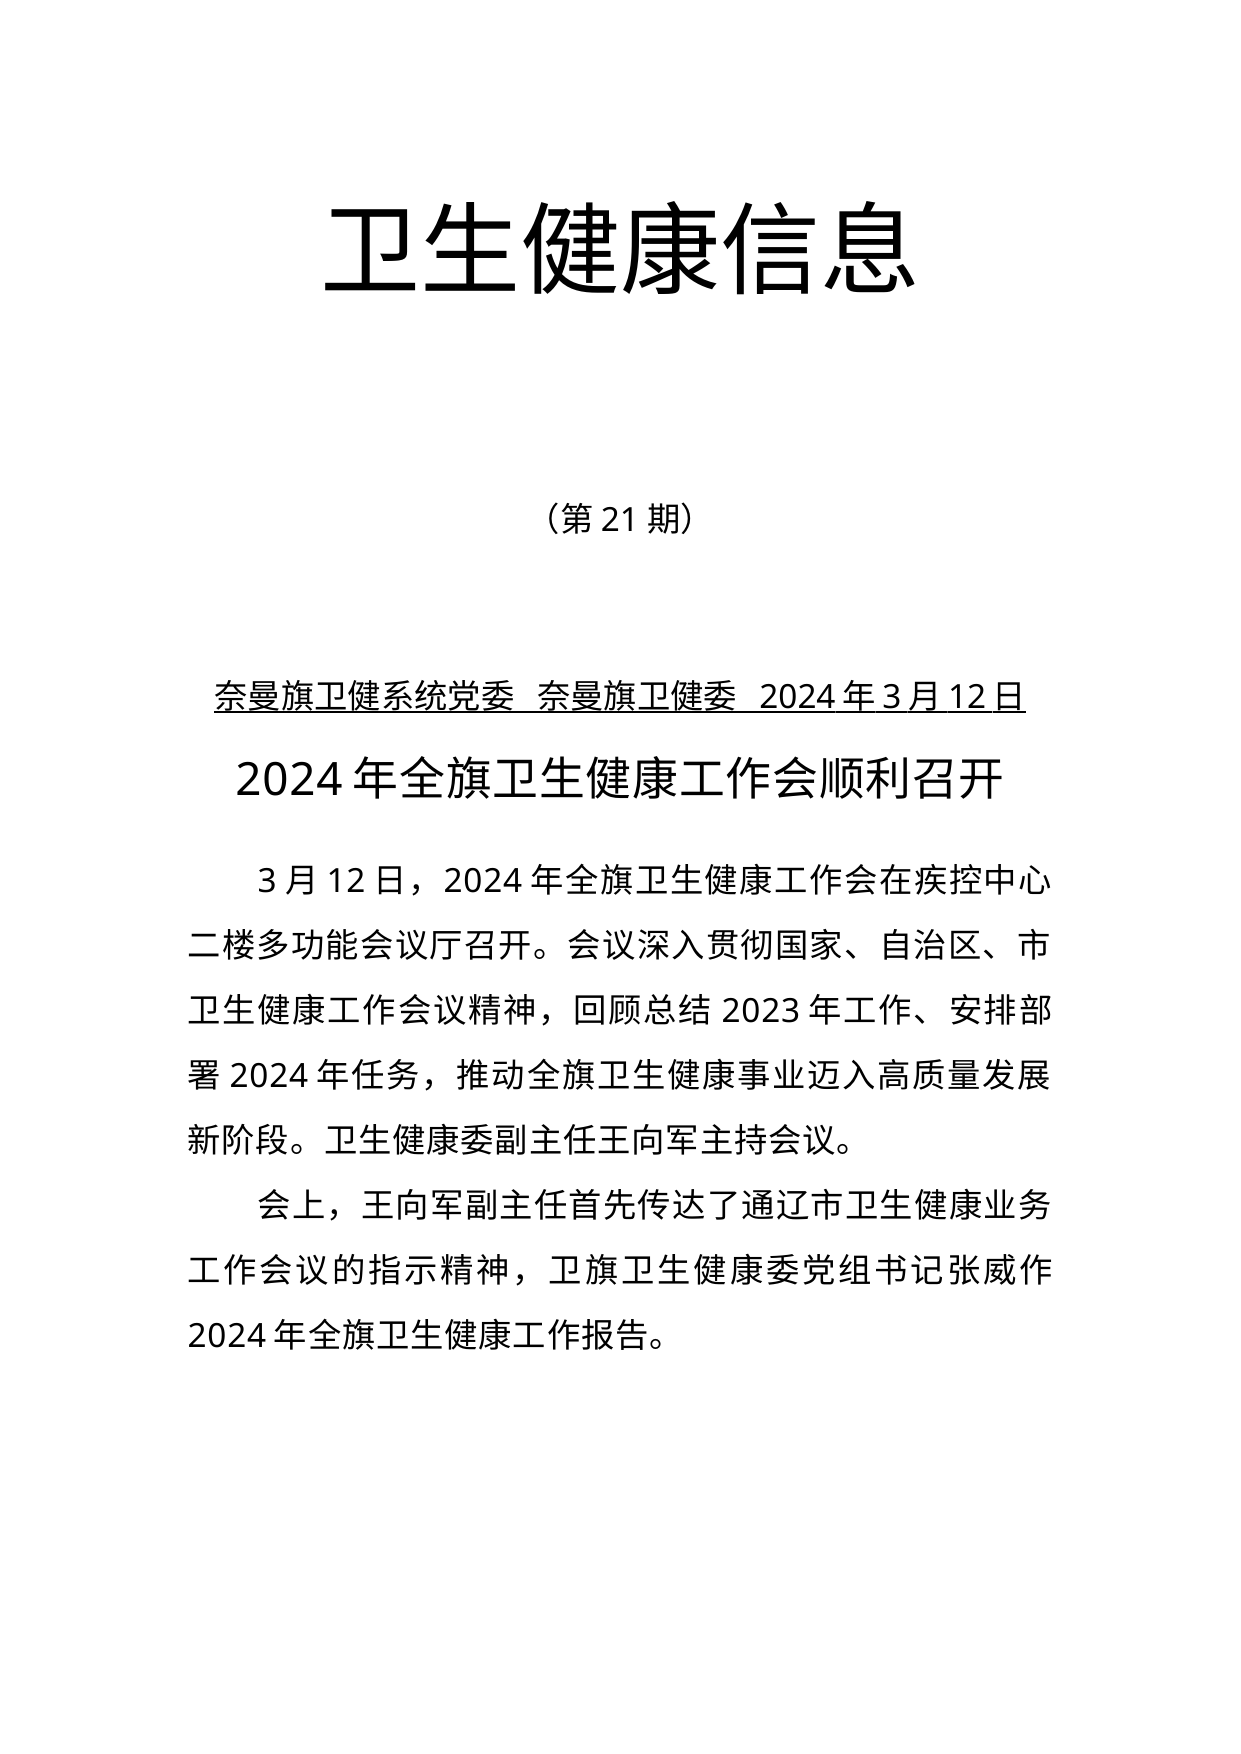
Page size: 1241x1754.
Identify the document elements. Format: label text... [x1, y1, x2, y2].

text 卫生健康信息 [187, 162, 1053, 324]
text 3月12日，2024年全旗卫生健康工作会在疾控中心二楼多功能会议厅召开。会议深入贯彻国家、自治区、市卫生健康工作会议精神，回顾总结2023年工作、安排部署2024年任务，推动全旗卫生健康事业迈入高质量发展新阶段。卫生健康委副主任王向军主持会议。 [187, 846, 1053, 1171]
text 会上，王向军副主任首先传达了通辽市卫生健康业务工作会议的指示精神，卫旗卫生健康委党组书记张威作2024年全旗卫生健康工作报告。 [187, 1171, 1053, 1366]
text 奈曼旗卫健系统党委 奈曼旗卫健委 2024年3月12日 [187, 661, 1053, 726]
text （第 21 期） [187, 484, 1053, 549]
subtitle 2024年全旗卫生健康工作会顺利召开 [187, 726, 1053, 824]
